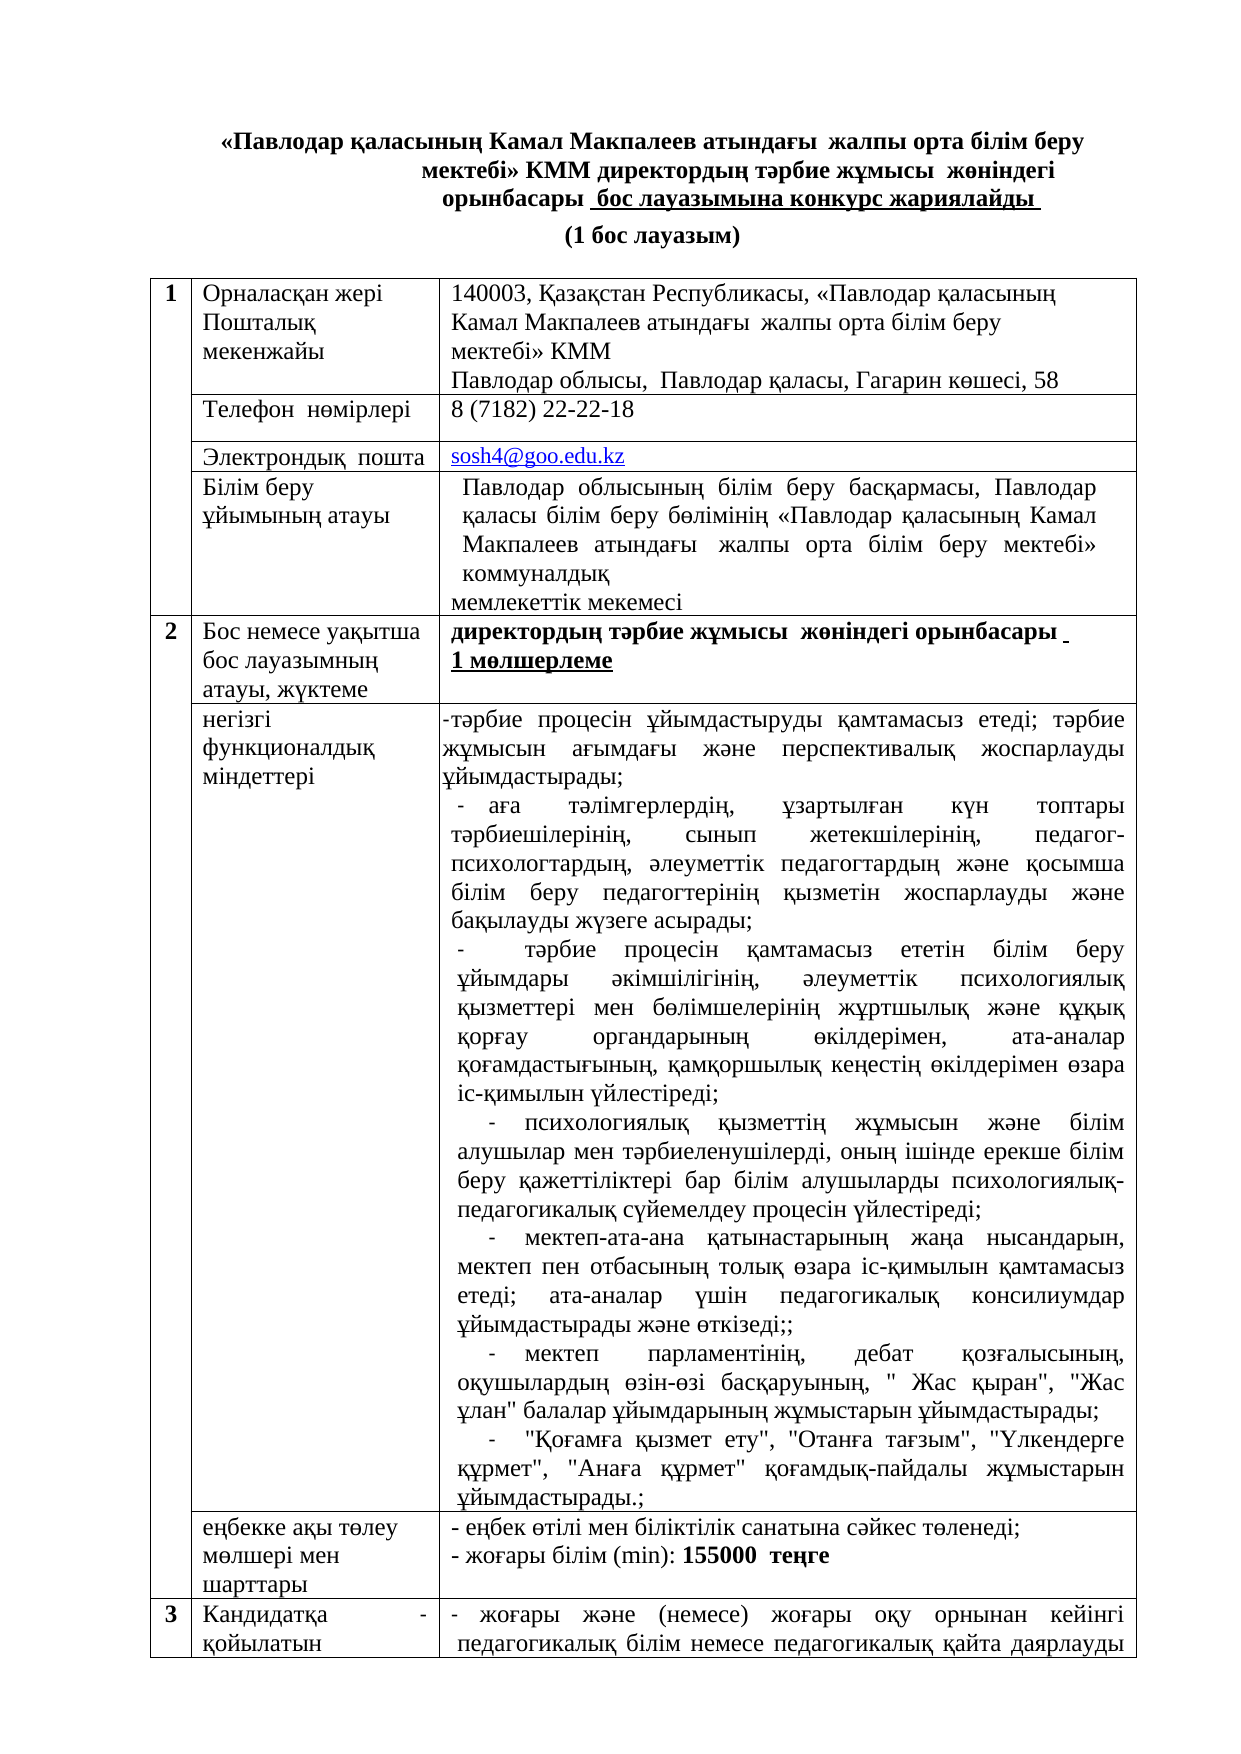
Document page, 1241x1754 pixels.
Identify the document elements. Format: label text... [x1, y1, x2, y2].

table_cell Білім беру ұйымының атауы [192, 472, 439, 615]
table_cell еңбекке ақы төлеу мөлшері мен шарттары [192, 1512, 439, 1598]
table_cell тәрбие процесін ұйымдастыруды қамтамасыз етеді; тәрбие жұмысын ағымдағы және перспективалық жоспарлауды ұйымдастырады; аға тәлімгерлердің, ұзартылған күн топтары тәрбиешілерінің, сынып жетекшілерінің, педагог-психологтардың, әлеуметтік педагогтардың және қосымша білім беру педагогтерінің қызметін жоспарлауды және бақылауды жүзеге асырады; тәрбие процесін қамтамасыз ететін білім беру ұйымдары әкімшілігінің, әлеуметтік психологиялық қызметтері мен бөлімшелерінің жұртшылық және құқық қорғау органдарының өкілдерімен, ата-аналар қоғамдастығының, қамқоршылық кеңестің өкілдерімен өзара іс-қимылын үйлестіреді; психологиялық қызметтің жұмысын және білім алушылар мен тәрбиеленушілерді, оның ішінде ерекше білім беру қажеттіліктері бар білім алушыларды психологиялық-педагогикалық сүйемелдеу процесін үйлестіреді; мектеп-ата-ана қатынастарының жаңа нысандарын, мектеп пен отбасының толық өзара іс-қимылын қамтамасыз етеді; ата-аналар үшін педагогикалық консилиумдар ұйымдастырады және өткізеді;; мектеп парламентінің, дебат қозғалысының, оқушылардың өзін-өзі басқаруының, " Жас қыран", "Жас ұлан" балалар ұйымдарының жұмыстарын ұйымдастырады; "Қоғамға қызмет ету", "Отанға тағзым", "Үлкендерге құрмет", "Анаға құрмет" қоғамдық-пайдалы жұмыстарын ұйымдастырады.; [440, 704, 1136, 1511]
subtitle «Павлодар қаласының Камал Макпалеев атындағы жалпы орта білім беру мектебі» КММ директордың тәрбие жұмысы жөніндегі орынбасары бос лауазымына конкурс жариялайды [182, 126, 1122, 212]
table_cell 8 (7182) 22-22-18 [440, 395, 1136, 441]
table_header 1 [151, 279, 191, 615]
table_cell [192, 1599, 439, 1657]
table_cell sosh4@goo.edu.kz [440, 442, 1136, 471]
table_cell негізгі функционалдық міндеттері [192, 704, 439, 1511]
table_cell Телефон нөмірлері [192, 395, 439, 441]
table_header Орналасқан жері Пошталық мекенжайы [192, 279, 439, 393]
table_cell 2 [151, 616, 191, 1598]
table_cell - еңбек өтілі мен біліктілік санатына сәйкес төленеді; - жоғары білім (min): 155000 теңге [440, 1512, 1136, 1598]
table_cell 3 [151, 1599, 191, 1657]
table_cell Павлодар облысының білім беру басқармасы, Павлодар қаласы білім беру бөлімінің «Павлодар қаласының Камал Макпалеев атындағы жалпы орта білім беру мектебі» коммуналдық мемлекеттік мекемесі [440, 472, 1136, 615]
subtitle (1 бос лауазым) [182, 220, 1122, 249]
table_header 140003, Қазақстан Республикасы, «Павлодар қаласының Камал Макпалеев атындағы жалпы орта білім беру мектебі» КММ Павлодар облысы, Павлодар қаласы, Гагарин көшесі, 58 [440, 279, 1136, 393]
table_cell Электрондық пошта [192, 442, 439, 471]
table_cell Бос немесе уақытша бос лауазымның атауы, жүктеме [192, 616, 439, 703]
table_cell директордың тәрбие жұмысы жөніндегі орынбасары 1 мөлшерлеме [440, 616, 1136, 703]
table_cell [440, 1599, 1136, 1657]
